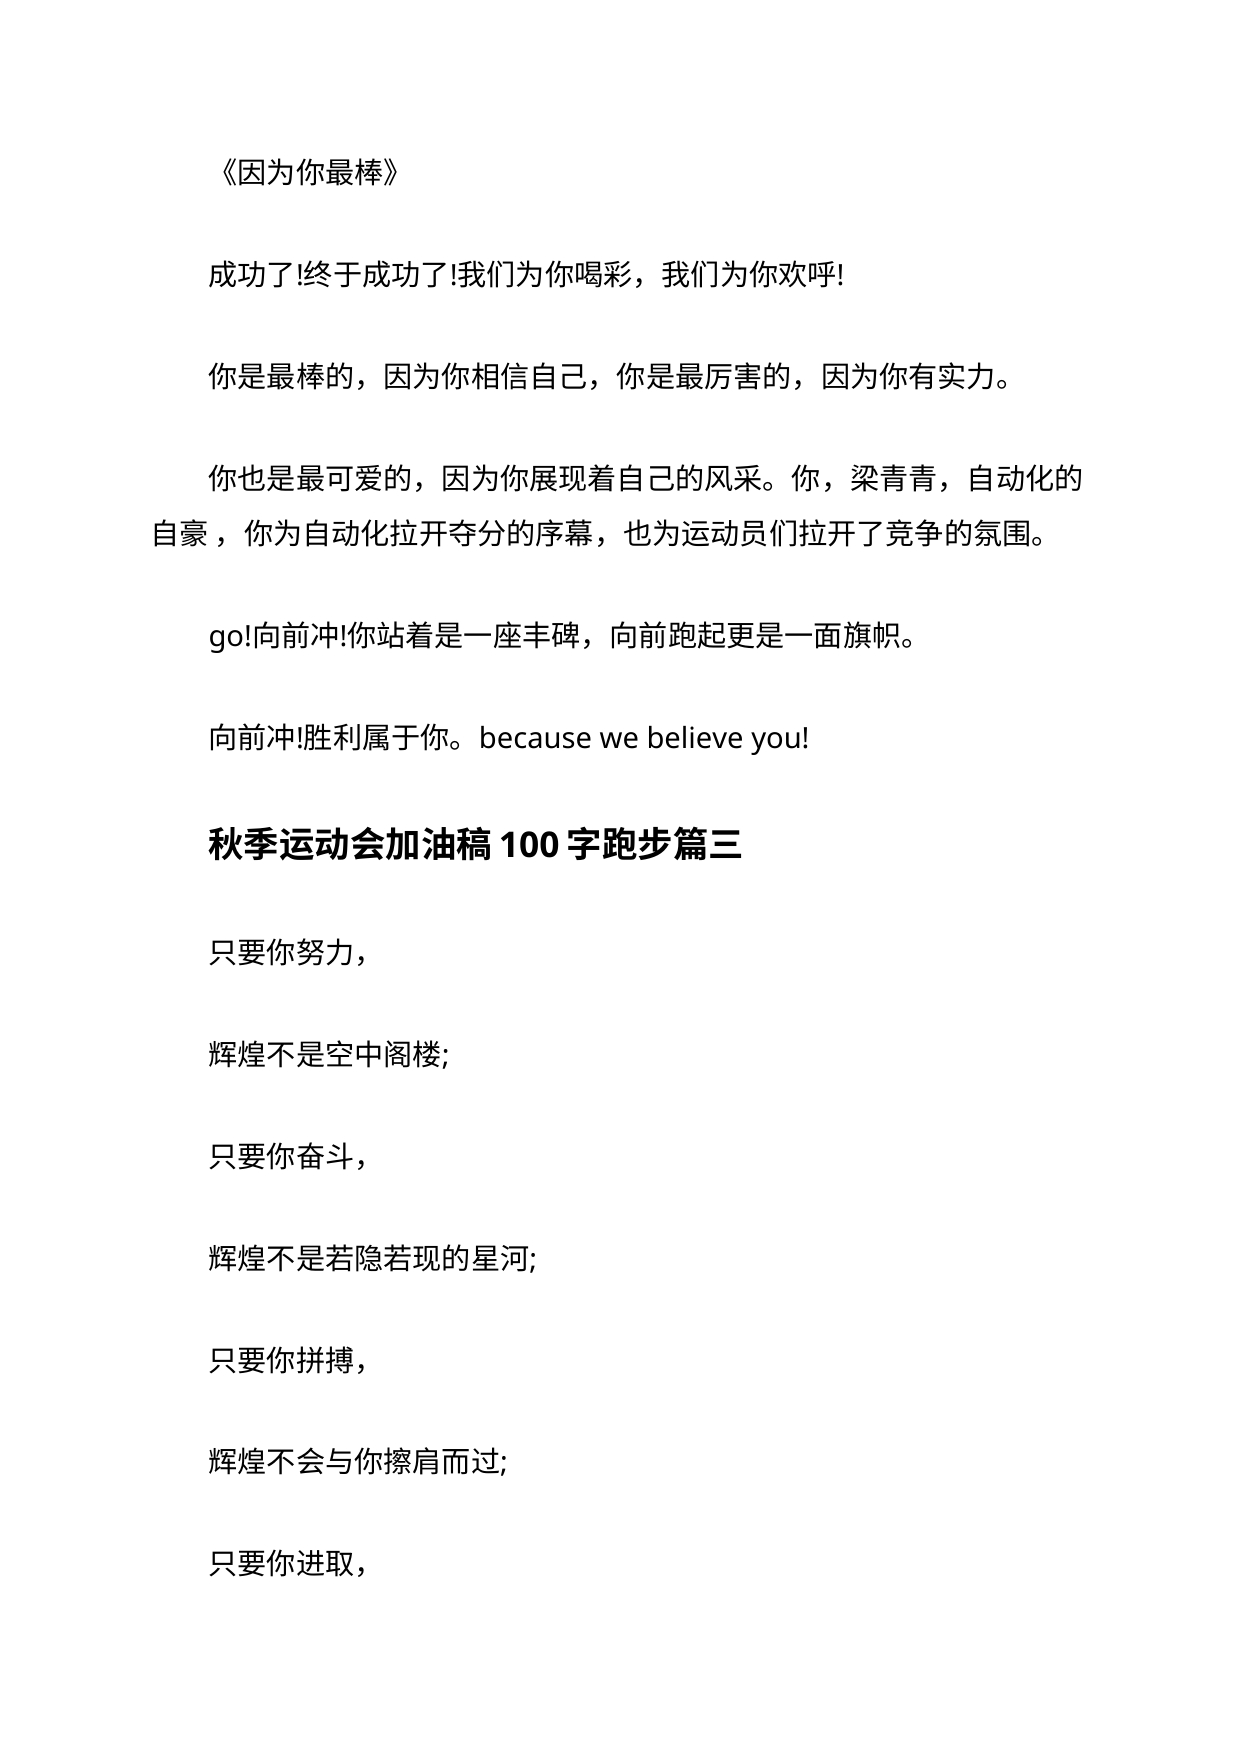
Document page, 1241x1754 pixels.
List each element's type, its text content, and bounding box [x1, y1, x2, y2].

text 辉煌不会与你擦肩而过; [150, 1439, 1090, 1481]
text 只要你努力， [150, 930, 1090, 972]
text 向前冲!胜利属于你。because we believe you! [150, 714, 1090, 757]
text 秋季运动会加油稿100字跑步篇三 [150, 816, 1090, 867]
text 你也是最可爱的，因为你展现着自己的风采。你，梁青青，自动化的自豪 ，你为自动化拉开夺分的序幕，也为运动员们拉开了竞争的氛围。 [150, 456, 1090, 553]
text 只要你拼搏， [150, 1337, 1090, 1379]
text 辉煌不是空中阁楼; [150, 1031, 1090, 1074]
text 辉煌不是若隐若现的星河; [150, 1235, 1090, 1278]
text 只要你进取， [150, 1541, 1090, 1583]
text 《因为你最棒》 [150, 150, 1090, 192]
text 只要你奋斗， [150, 1133, 1090, 1176]
text 成功了!终于成功了!我们为你喝彩，我们为你欢呼! [150, 252, 1090, 294]
text go!向前冲!你站着是一座丰碑，向前跑起更是一面旗帜。 [150, 612, 1090, 654]
text 你是最棒的，因为你相信自己，你是最厉害的，因为你有实力。 [150, 354, 1090, 396]
